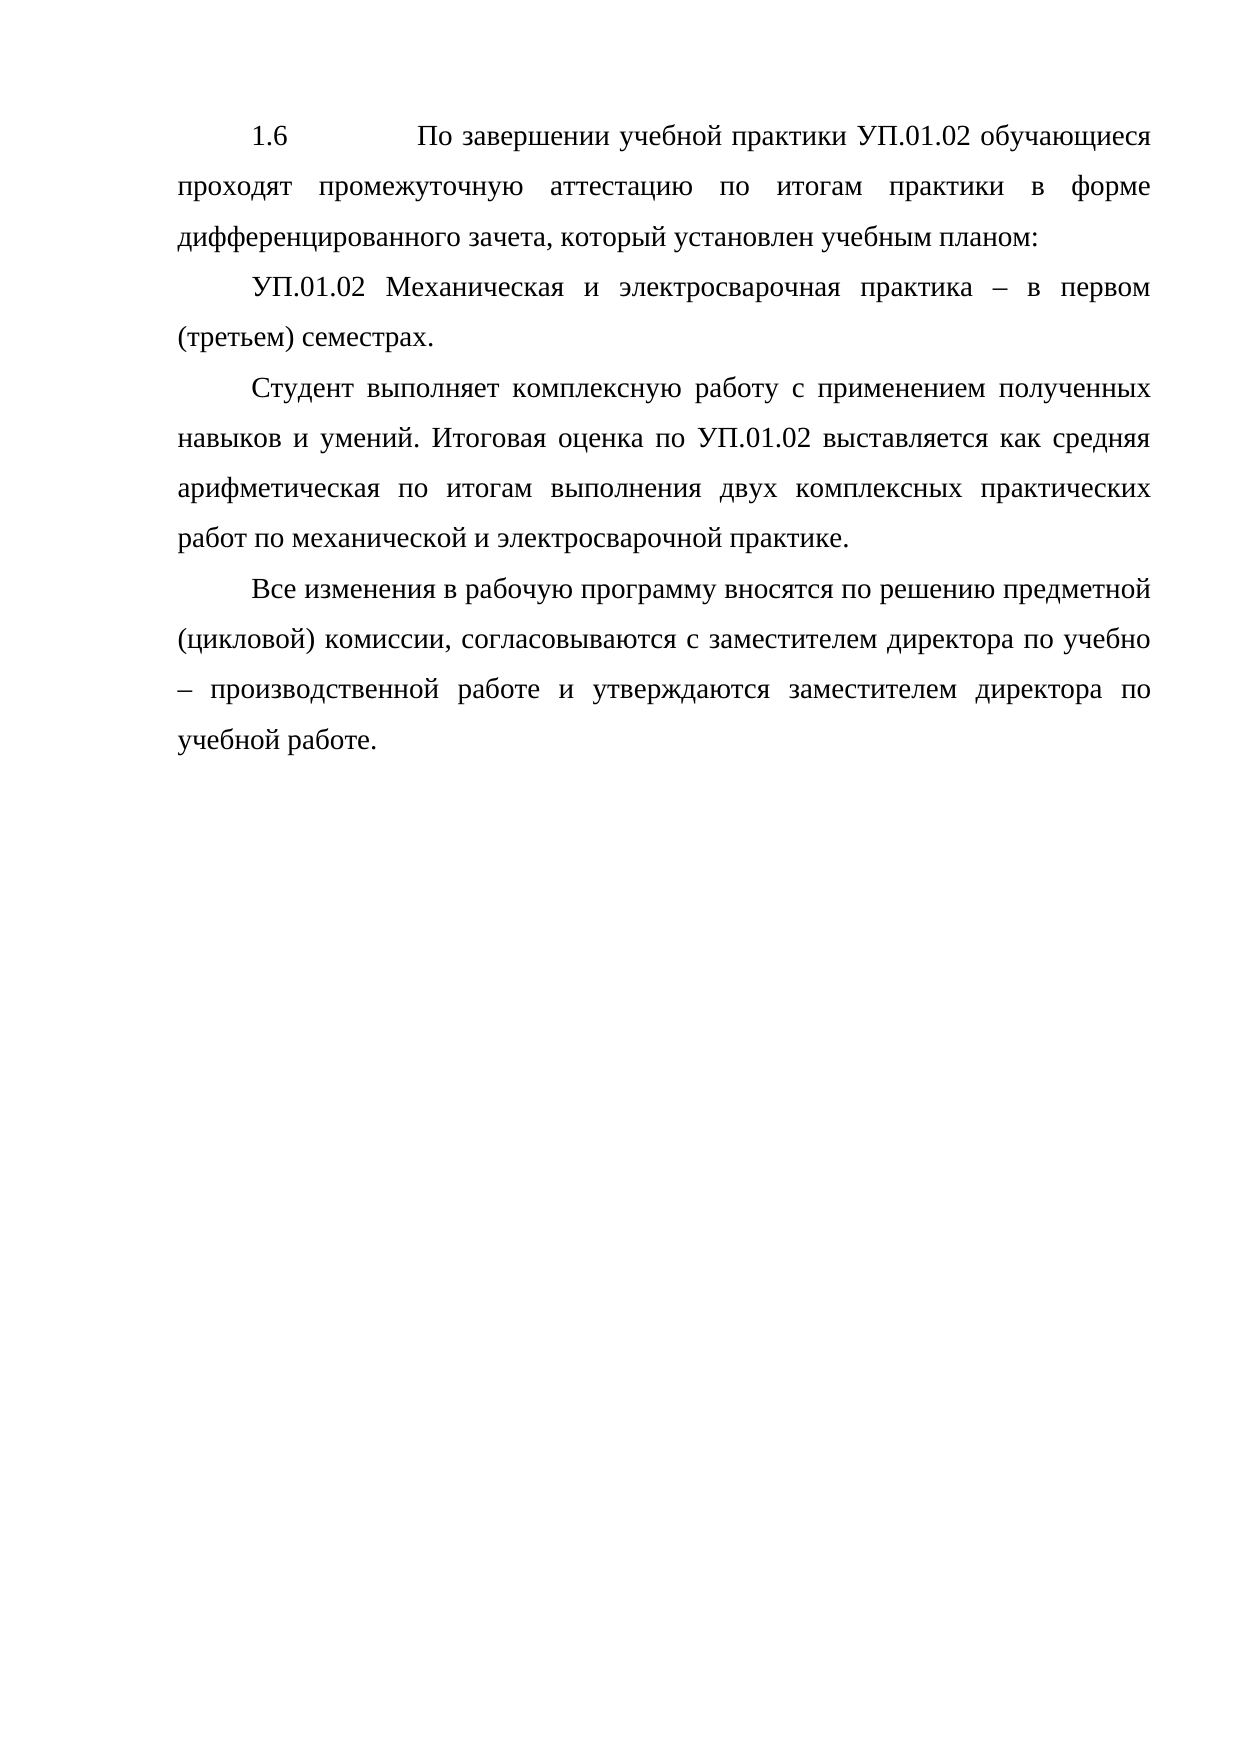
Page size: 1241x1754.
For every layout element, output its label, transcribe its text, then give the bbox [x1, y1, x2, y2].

list УП.01.02 Механическая и электросварочная практика – в первом (третьем) семестрах. [177, 269, 1152, 353]
list Студент выполняет комплексную работу с применением полученных навыков и умений. Итоговая оценка по УП.01.02 выставляется как средняя арифметическая по итогам выполнения двух комплексных практических работ по механической и электросварочной практике. [177, 370, 1152, 554]
list Все изменения в рабочую программу вносятся по решению предметной (цикловой) комиссии, согласовываются с заместителем директора по учебно – производственной работе и утверждаются заместителем директора по учебной работе. [177, 571, 1152, 755]
list По завершении учебной практики УП.01.02 обучающиеся проходят промежуточную аттестацию по итогам практики в форме дифференцированного зачета, который установлен учебным планом: [177, 118, 1152, 252]
